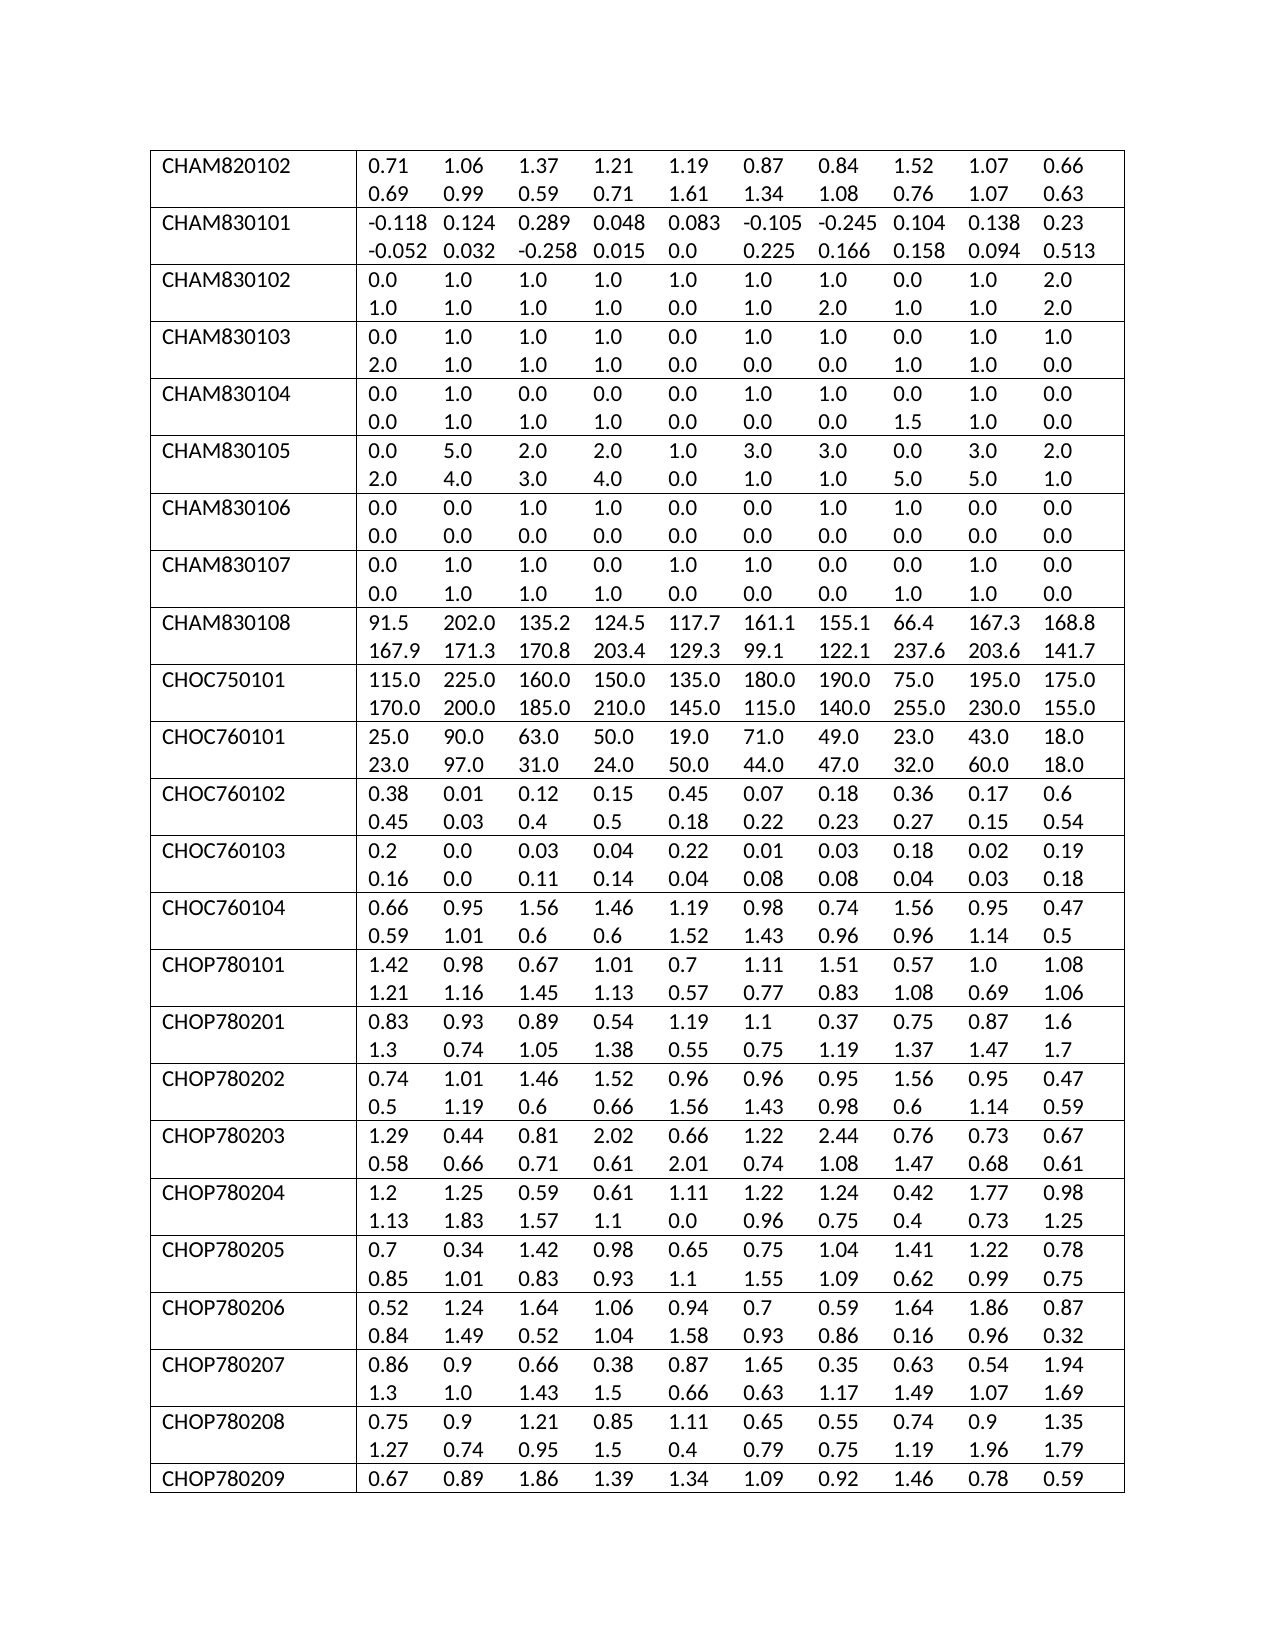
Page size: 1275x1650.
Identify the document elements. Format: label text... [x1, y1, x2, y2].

table_cell 0.86 0.9 0.66 0.38 0.87 1.65 0.35 0.63 0.54 1.94 1.3 1.0 1.43 1.5 0.66 0.63 1.17 1.49 1.07 1.69 [357, 1350, 1124, 1406]
table_cell CHOP780204 [151, 1179, 356, 1234]
table_cell CHOC760101 [151, 722, 356, 778]
table_cell 0.71 1.06 1.37 1.21 1.19 0.87 0.84 1.52 1.07 0.66 0.69 0.99 0.59 0.71 1.61 1.34 1.08 0.76 1.07 0.63 [357, 151, 1124, 207]
table_cell 0.0 1.0 1.0 1.0 1.0 1.0 1.0 0.0 1.0 2.0 1.0 1.0 1.0 1.0 0.0 1.0 2.0 1.0 1.0 2.0 [357, 265, 1124, 321]
table_cell 0.0 1.0 1.0 1.0 0.0 1.0 1.0 0.0 1.0 1.0 2.0 1.0 1.0 1.0 0.0 0.0 0.0 1.0 1.0 0.0 [357, 322, 1124, 378]
table_cell CHOP780207 [151, 1350, 356, 1406]
table_cell 1.29 0.44 0.81 2.02 0.66 1.22 2.44 0.76 0.73 0.67 0.58 0.66 0.71 0.61 2.01 0.74 1.08 1.47 0.68 0.61 [357, 1121, 1124, 1177]
table_cell CHAM830104 [151, 379, 356, 435]
table_cell CHOP780206 [151, 1293, 356, 1349]
table_cell 91.5 202.0 135.2 124.5 117.7 161.1 155.1 66.4 167.3 168.8 167.9 171.3 170.8 203.4 129.3 99.1 122.1 237.6 203.6 141.7 [357, 608, 1124, 664]
table_cell CHAM830101 [151, 208, 356, 264]
table_cell 0.52 1.24 1.64 1.06 0.94 0.7 0.59 1.64 1.86 0.87 0.84 1.49 0.52 1.04 1.58 0.93 0.86 0.16 0.96 0.32 [357, 1293, 1124, 1349]
table_cell 1.2 1.25 0.59 0.61 1.11 1.22 1.24 0.42 1.77 0.98 1.13 1.83 1.57 1.1 0.0 0.96 0.75 0.4 0.73 1.25 [357, 1179, 1124, 1234]
table_cell CHAM820102 [151, 151, 356, 207]
table_cell CHOC760104 [151, 893, 356, 949]
table_cell CHOC750101 [151, 665, 356, 721]
table_cell 0.0 1.0 0.0 0.0 0.0 1.0 1.0 0.0 1.0 0.0 0.0 1.0 1.0 1.0 0.0 0.0 0.0 1.5 1.0 0.0 [357, 379, 1124, 435]
table_cell 25.0 90.0 63.0 50.0 19.0 71.0 49.0 23.0 43.0 18.0 23.0 97.0 31.0 24.0 50.0 44.0 47.0 32.0 60.0 18.0 [357, 722, 1124, 778]
table_cell CHAM830102 [151, 265, 356, 321]
table_cell 0.38 0.01 0.12 0.15 0.45 0.07 0.18 0.36 0.17 0.6 0.45 0.03 0.4 0.5 0.18 0.22 0.23 0.27 0.15 0.54 [357, 779, 1124, 835]
table_cell -0.118 0.124 0.289 0.048 0.083 -0.105 -0.245 0.104 0.138 0.23 -0.052 0.032 -0.258 0.015 0.0 0.225 0.166 0.158 0.094 0.513 [357, 208, 1124, 264]
table_cell 0.66 0.95 1.56 1.46 1.19 0.98 0.74 1.56 0.95 0.47 0.59 1.01 0.6 0.6 1.52 1.43 0.96 0.96 1.14 0.5 [357, 893, 1124, 949]
table_cell CHOC760102 [151, 779, 356, 835]
table_cell 0.74 1.01 1.46 1.52 0.96 0.96 0.95 1.56 0.95 0.47 0.5 1.19 0.6 0.66 1.56 1.43 0.98 0.6 1.14 0.59 [357, 1064, 1124, 1120]
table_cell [357, 1464, 1124, 1492]
table_cell 0.0 1.0 1.0 0.0 1.0 1.0 0.0 0.0 1.0 0.0 0.0 1.0 1.0 1.0 0.0 0.0 0.0 1.0 1.0 0.0 [357, 551, 1124, 607]
table_cell 0.0 5.0 2.0 2.0 1.0 3.0 3.0 0.0 3.0 2.0 2.0 4.0 3.0 4.0 0.0 1.0 1.0 5.0 5.0 1.0 [357, 436, 1124, 492]
table_cell CHAM830107 [151, 551, 356, 607]
table_cell 1.42 0.98 0.67 1.01 0.7 1.11 1.51 0.57 1.0 1.08 1.21 1.16 1.45 1.13 0.57 0.77 0.83 1.08 0.69 1.06 [357, 950, 1124, 1006]
table_cell CHOP780205 [151, 1236, 356, 1292]
table_cell 0.0 0.0 1.0 1.0 0.0 0.0 1.0 1.0 0.0 0.0 0.0 0.0 0.0 0.0 0.0 0.0 0.0 0.0 0.0 0.0 [357, 494, 1124, 549]
table_cell CHAM830106 [151, 494, 356, 549]
table_cell 0.7 0.34 1.42 0.98 0.65 0.75 1.04 1.41 1.22 0.78 0.85 1.01 0.83 0.93 1.1 1.55 1.09 0.62 0.99 0.75 [357, 1236, 1124, 1292]
table_cell CHOP780203 [151, 1121, 356, 1177]
table_cell CHOP780209 [151, 1464, 356, 1492]
table_cell CHOP780201 [151, 1007, 356, 1063]
table_cell 0.2 0.0 0.03 0.04 0.22 0.01 0.03 0.18 0.02 0.19 0.16 0.0 0.11 0.14 0.04 0.08 0.08 0.04 0.03 0.18 [357, 836, 1124, 892]
table_cell 115.0 225.0 160.0 150.0 135.0 180.0 190.0 75.0 195.0 175.0 170.0 200.0 185.0 210.0 145.0 115.0 140.0 255.0 230.0 155.0 [357, 665, 1124, 721]
table_cell 0.75 0.9 1.21 0.85 1.11 0.65 0.55 0.74 0.9 1.35 1.27 0.74 0.95 1.5 0.4 0.79 0.75 1.19 1.96 1.79 [357, 1407, 1124, 1463]
table_cell CHOP780101 [151, 950, 356, 1006]
table_cell CHAM830105 [151, 436, 356, 492]
table_cell CHOP780208 [151, 1407, 356, 1463]
table_cell 0.83 0.93 0.89 0.54 1.19 1.1 0.37 0.75 0.87 1.6 1.3 0.74 1.05 1.38 0.55 0.75 1.19 1.37 1.47 1.7 [357, 1007, 1124, 1063]
table_cell CHOC760103 [151, 836, 356, 892]
table_cell CHAM830103 [151, 322, 356, 378]
table_cell CHAM830108 [151, 608, 356, 664]
table_cell CHOP780202 [151, 1064, 356, 1120]
